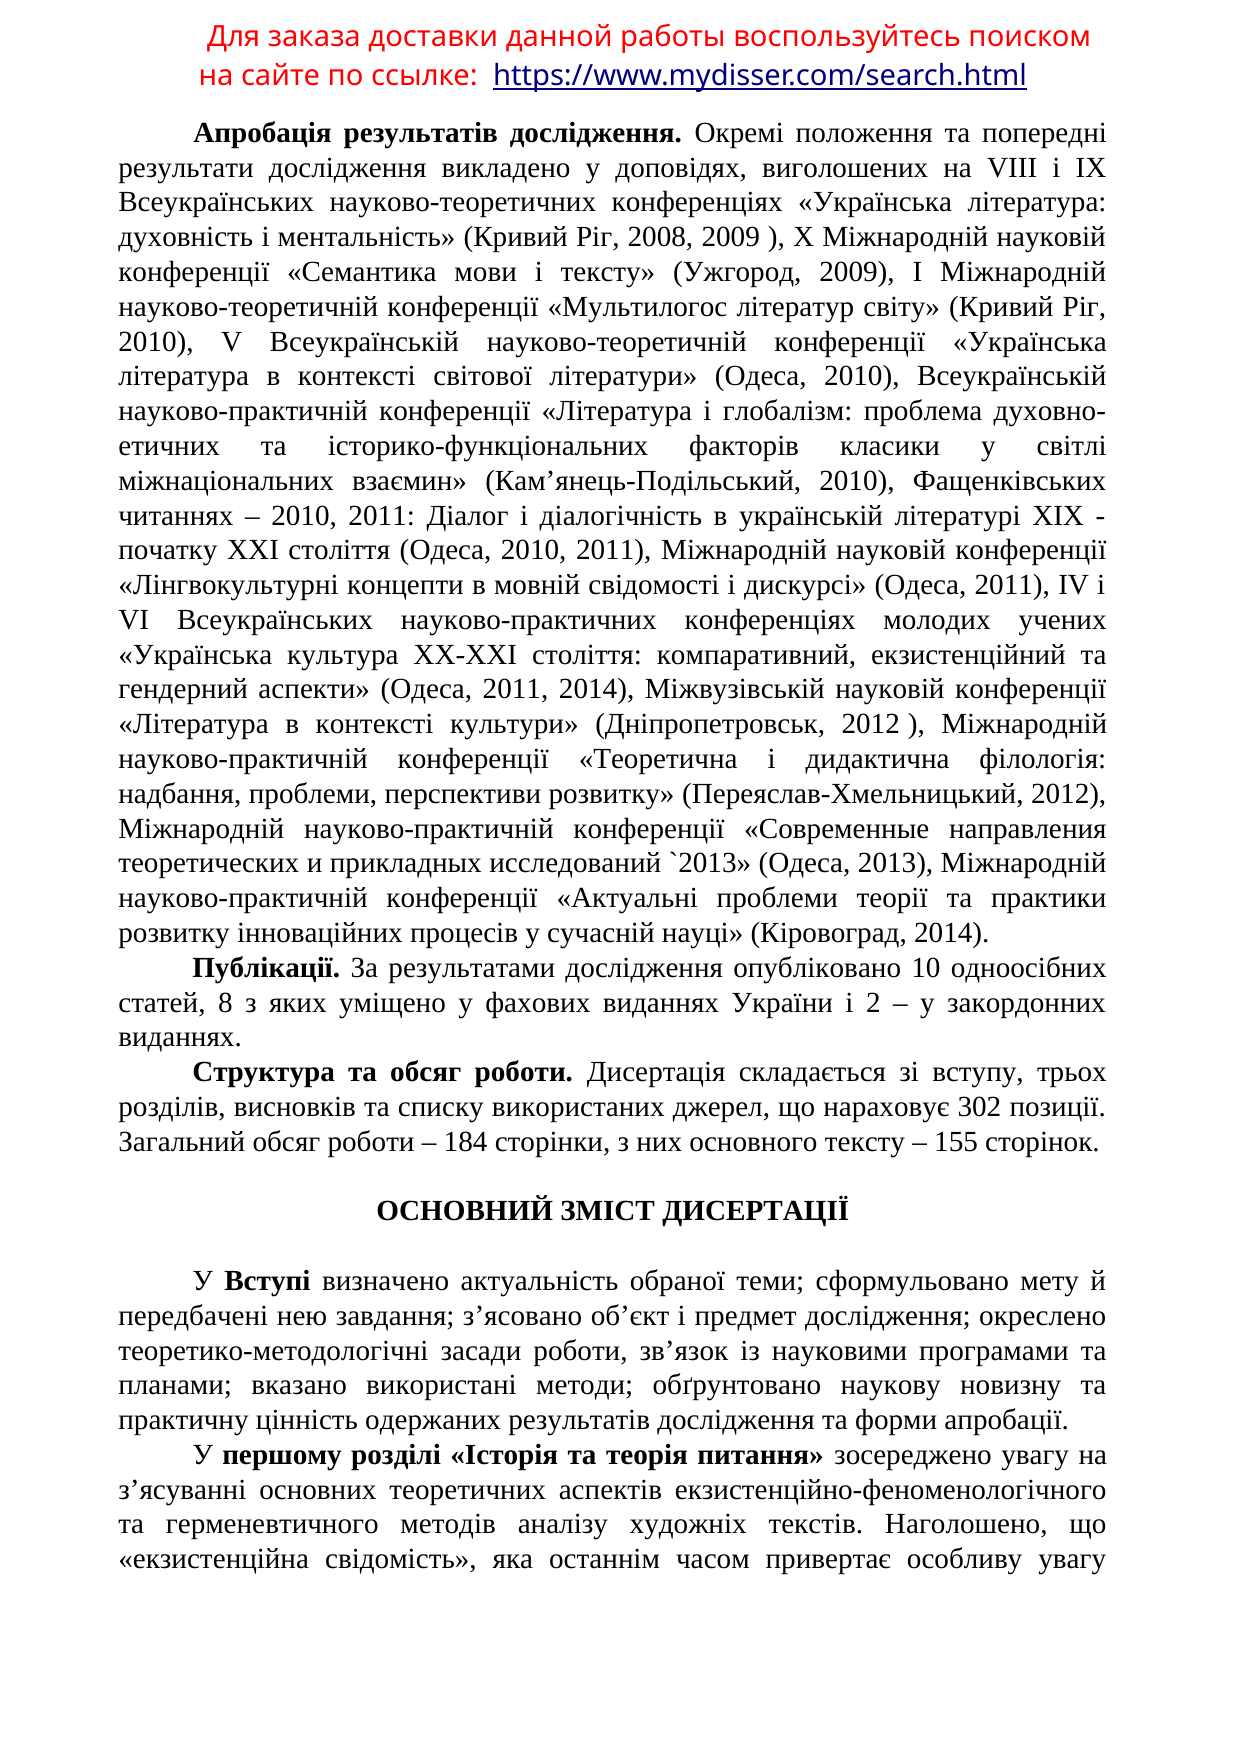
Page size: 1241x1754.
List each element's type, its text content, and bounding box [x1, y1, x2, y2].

text Публікації. За результатами дослідження опубліковано 10 одноосібних статей, 8 з яких уміщено у фахових виданнях України і 2 – у закордонних виданнях. [118, 950, 1107, 1053]
text Структура та обсяг роботи. Дисертація складається зі вступу, трьох розділів, висновків та списку використаних джерел, що нараховує 302 позиції. Загальний обсяг роботи – 184 сторінки, з них основного тексту – 155 сторінок. [118, 1054, 1107, 1157]
text Апробація результатів дослідження. Окремі положення та попередні результати дослідження викладено у доповідях, виголошених на VІІІ і ІХ Всеукраїнських науково-теоретичних конференціях «Українська література: духовність і ментальність» (Кривий Ріг, 2008, 2009 ), Х Міжнародній науковій конференції «Семантика мови і тексту» (Ужгород, 2009), І Міжнародній науково-теоретичній конференції «Мультилогос літератур світу» (Кривий Ріг, 2010), V Всеукраїнській науково-теоретичній конференції «Українська література в контексті світової літератури» (Одеса, 2010), Всеукраїнській науково-практичній конференції «Література і глобалізм: проблема духовно-етичних та історико-функціональних факторів класики у світлі міжнаціональних взаємин» (Кам’янець-Подільський, 2010), Фащенківських читаннях – 2010, 2011: Діалог і діалогічність в українській літературі ХІХ - початку ХХІ століття (Одеса, 2010, 2011), Міжнародній науковій конференції «Лінгвокультурні концепти в мовній свідомості і дискурсі» (Одеса, 2011), ІV і VІ Всеукраїнських науково-практичних конференціях молодих учених «Українська культура ХХ-ХХІ століття: компаративний, екзистенційний та гендерний аспекти» (Одеса, 2011, 2014), Міжвузівській науковій конференції «Література в контексті культури» (Дніпропетровськ, 2012 ), Міжнародній науково-практичній конференції «Теоретична і дидактична філологія: надбання, проблеми, перспективи розвитку» (Переяслав-Хмельницький, 2012), Міжнародній науково-практичній конференції «Современные направления теоретических и прикладных исследований `2013» (Одеса, 2013), Міжнародній науково-практичній конференції «Актуальні проблеми теорії та практики розвитку інноваційних процесів у сучасній науці» (Кіровоград, 2014). [118, 115, 1107, 949]
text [118, 1437, 1107, 1575]
text ОСНОВНИЙ ЗМІСТ ДИСЕРТАЦІЇ [118, 1193, 1107, 1227]
text У Вступі визначено актуальність обраної теми; сформульовано мету й передбачені нею завдання; з’ясовано об’єкт і предмет дослідження; окреслено теоретико-методологічні засади роботи, зв’язок із науковими програмами та планами; вказано використані методи; обґрунтовано наукову новизну та практичну цінність одержаних результатів дослідження та форми апробації. [118, 1263, 1107, 1436]
